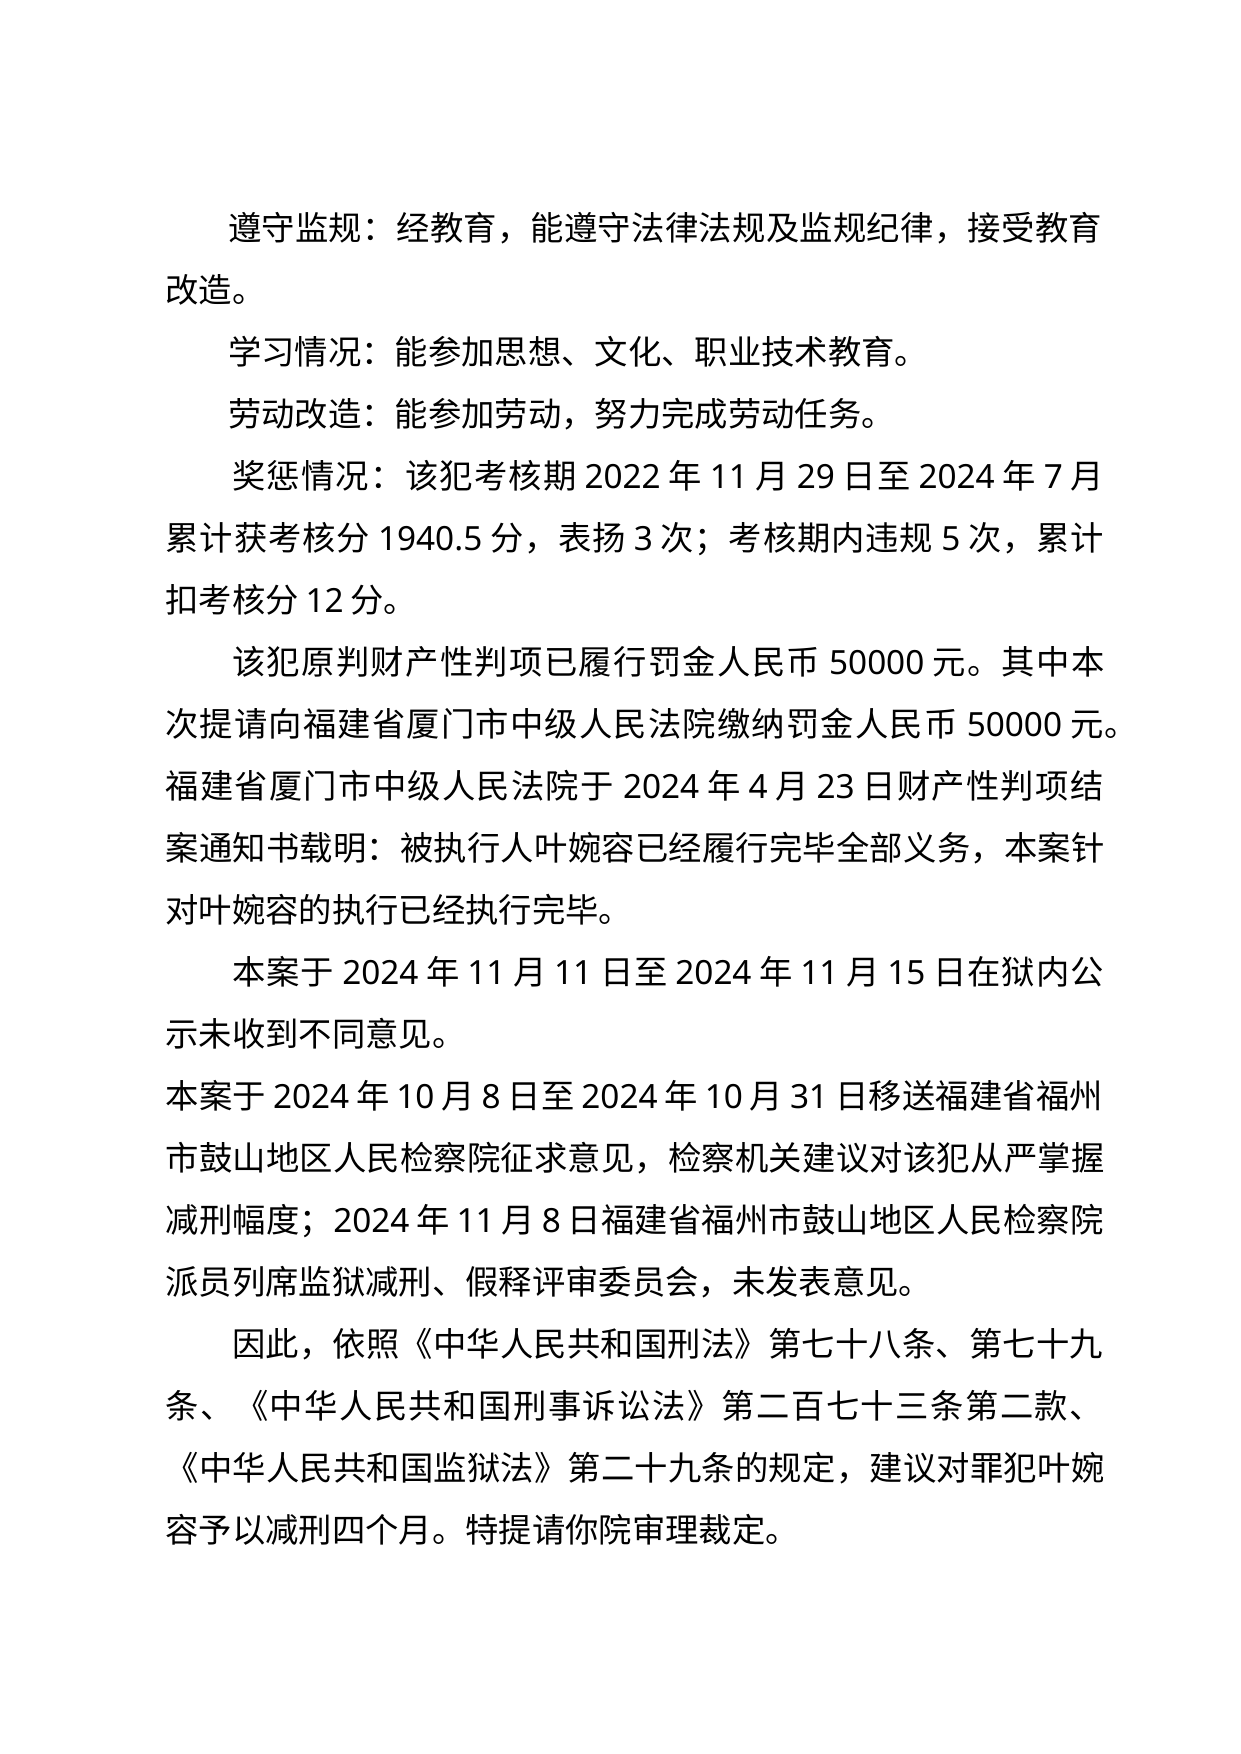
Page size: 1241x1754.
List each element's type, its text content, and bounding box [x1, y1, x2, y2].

text 学习情况：能参加思想、文化、职业技术教育。 [165, 319, 1104, 381]
text 本案于2024年11月11日至2024年11月15日在狱内公示未收到不同意见。 本案于2024年10月8日至2024年10月31日移送福建省福州市鼓山地区人民检察院征求意见，检察机关建议对该犯从严掌握减刑幅度；2024年11月8日福建省福州市鼓山地区人民检察院派员列席监狱减刑、假释评审委员会，未发表意见。 [165, 939, 1104, 1311]
text 劳动改造：能参加劳动，努力完成劳动任务。 [165, 381, 1104, 443]
text 因此，依照《中华人民共和国刑法》第七十八条、第七十九条、《中华人民共和国刑事诉讼法》第二百七十三条第二款、《中华人民共和国监狱法》第二十九条的规定，建议对罪犯叶婉容予以减刑四个月。特提请你院审理裁定。 [165, 1311, 1104, 1559]
text 奖惩情况：该犯考核期2022年11月29日至2024年7月累计获考核分1940.5分，表扬3次；考核期内违规5次，累计扣考核分12分。 [165, 443, 1104, 629]
text 该犯原判财产性判项已履行罚金人民币50000元。其中本次提请向福建省厦门市中级人民法院缴纳罚金人民币50000元。福建省厦门市中级人民法院于2024年4月23日财产性判项结案通知书载明：被执行人叶婉容已经履行完毕全部义务，本案针对叶婉容的执行已经执行完毕。 [165, 629, 1104, 939]
text 遵守监规：经教育，能遵守法律法规及监规纪律，接受教育改造。 [165, 195, 1104, 319]
